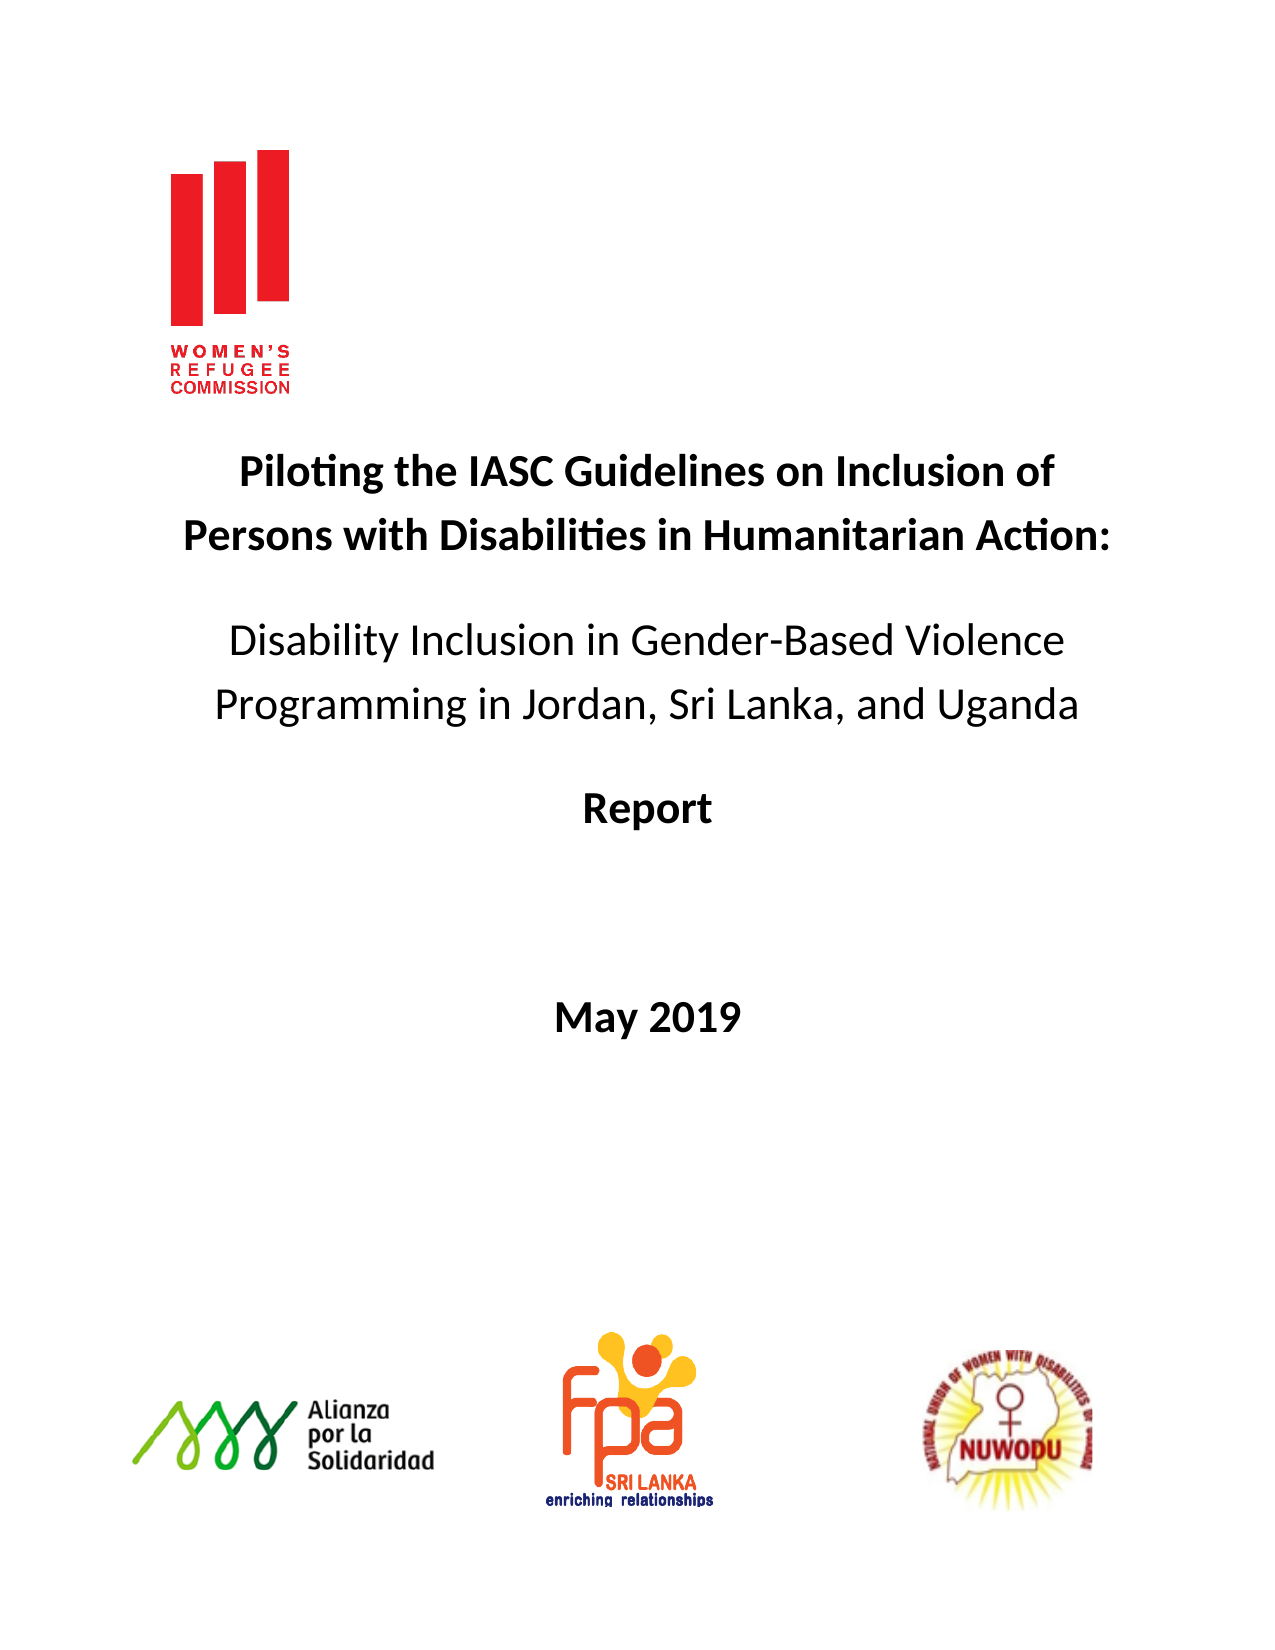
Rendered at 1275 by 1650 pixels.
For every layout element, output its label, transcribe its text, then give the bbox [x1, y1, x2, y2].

text Piloting the IASC Guidelines on Inclusion of Persons with Disabilities in Humanitarian Action: [170, 442, 1125, 562]
picture [541, 1329, 714, 1507]
text May 2019 [170, 988, 1125, 1044]
text Disability Inclusion in Gender-Based Violence Programming in Jordan, Sri Lanka, and Uganda [170, 611, 1125, 731]
text Report [170, 779, 1125, 835]
picture [169, 150, 295, 398]
picture [125, 1384, 440, 1485]
